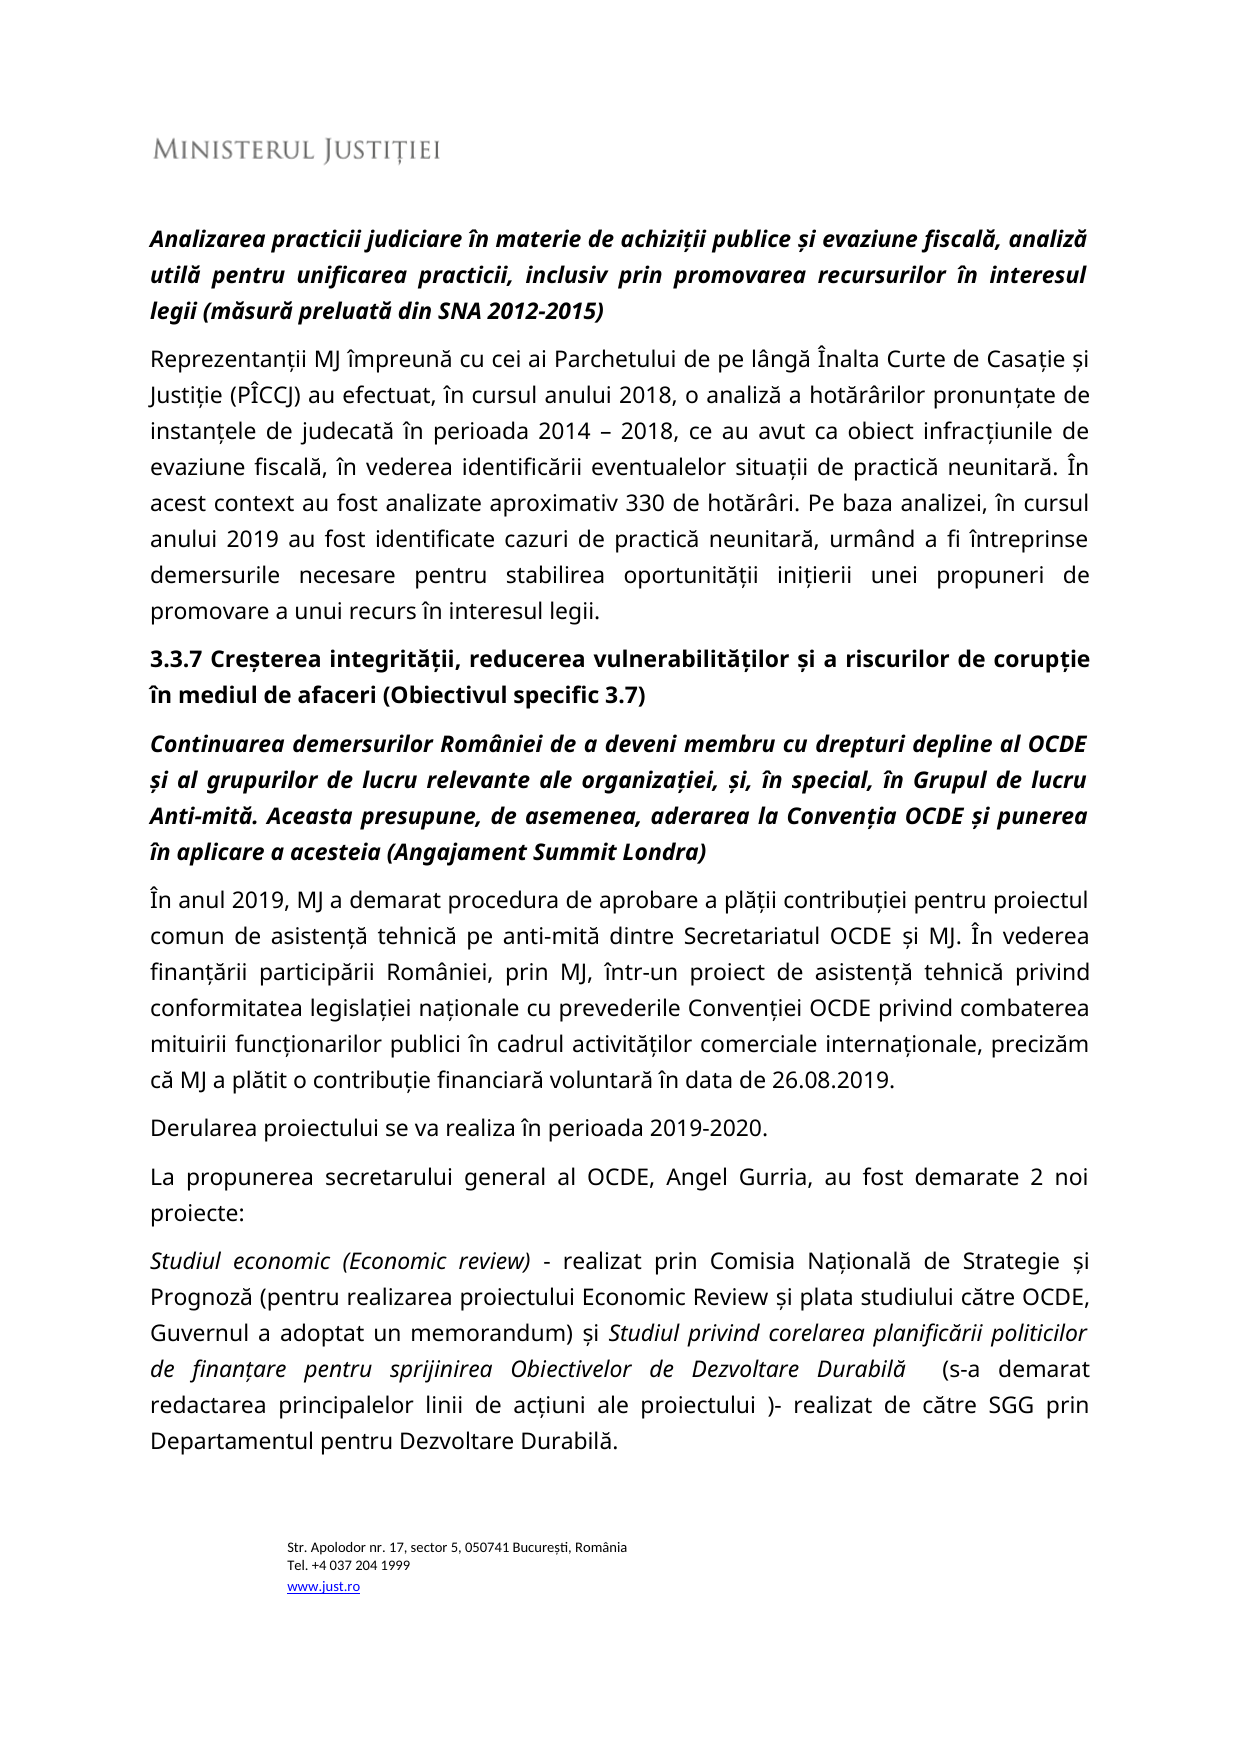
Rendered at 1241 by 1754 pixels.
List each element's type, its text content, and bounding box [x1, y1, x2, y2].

text Reprezentanţii MJ împreună cu cei ai Parchetului de pe lângă Înalta Curte de Casaţie şi Justiţie (PÎCCJ) au efectuat, în cursul anului 2018, o analiză a hotărârilor pronunţate de instanţele de judecată în perioada 2014 – 2018, ce au avut ca obiect infracţiunile de evaziune fiscală, în vederea identificării eventualelor situaţii de practică neunitară. În acest context au fost analizate aproximativ 330 de hotărâri. Pe baza analizei, în cursul anului 2019 au fost identificate cazuri de practică neunitară, urmând a fi întreprinse demersurile necesare pentru stabilirea oportunității iniţierii unei propuneri de promovare a unui recurs în interesul legii. [150, 343, 1090, 626]
text În anul 2019, MJ a demarat procedura de aprobare a plății contribuției pentru proiectul comun de asistență tehnică pe anti-mită dintre Secretariatul OCDE și MJ. În vederea finanţării participării României, prin MJ, într-un proiect de asistenţă tehnică privind conformitatea legislaţiei naţionale cu prevederile Convenţiei OCDE privind combaterea mituirii funcţionarilor publici în cadrul activităților comerciale internaționale, precizăm că MJ a plătit o contribuţie financiară voluntară în data de 26.08.2019. [150, 884, 1090, 1095]
text Continuarea demersurilor României de a deveni membru cu drepturi depline al OCDE şi al grupurilor de lucru relevante ale organizaţiei, şi, în special, în Grupul de lucru Anti-mită. Aceasta presupune, de asemenea, aderarea la Convenţia OCDE şi punerea în aplicare a acesteia (Angajament Summit Londra) [150, 728, 1090, 867]
text La propunerea secretarului general al OCDE, Angel Gurria, au fost demarate 2 noi proiecte: [150, 1161, 1090, 1228]
picture [150, 75, 440, 223]
text Analizarea practicii judiciare în materie de achiziții publice şi evaziune fiscală, analiză utilă pentru unificarea practicii, inclusiv prin promovarea recursurilor în interesul legii (măsură preluată din SNA 2012-2015) [150, 223, 1090, 326]
text 3.3.7 Creşterea integrităţii, reducerea vulnerabilităţilor şi a riscurilor de corupţie în mediul de afaceri (Obiectivul specific 3.7) [150, 643, 1090, 711]
text Derularea proiectului se va realiza în perioada 2019-2020. [150, 1112, 1090, 1143]
text Studiul economic (Economic review) - realizat prin Comisia Națională de Strategie și Prognoză (pentru realizarea proiectului Economic Review și plata studiului către OCDE, Guvernul a adoptat un memorandum) și Studiul privind corelarea planificării politicilor de finanțare pentru sprijinirea Obiectivelor de Dezvoltare Durabilă (s-a demarat redactarea principalelor linii de acțiuni ale proiectului )- realizat de către SGG prin Departamentul pentru Dezvoltare Durabilă. [150, 1245, 1090, 1456]
